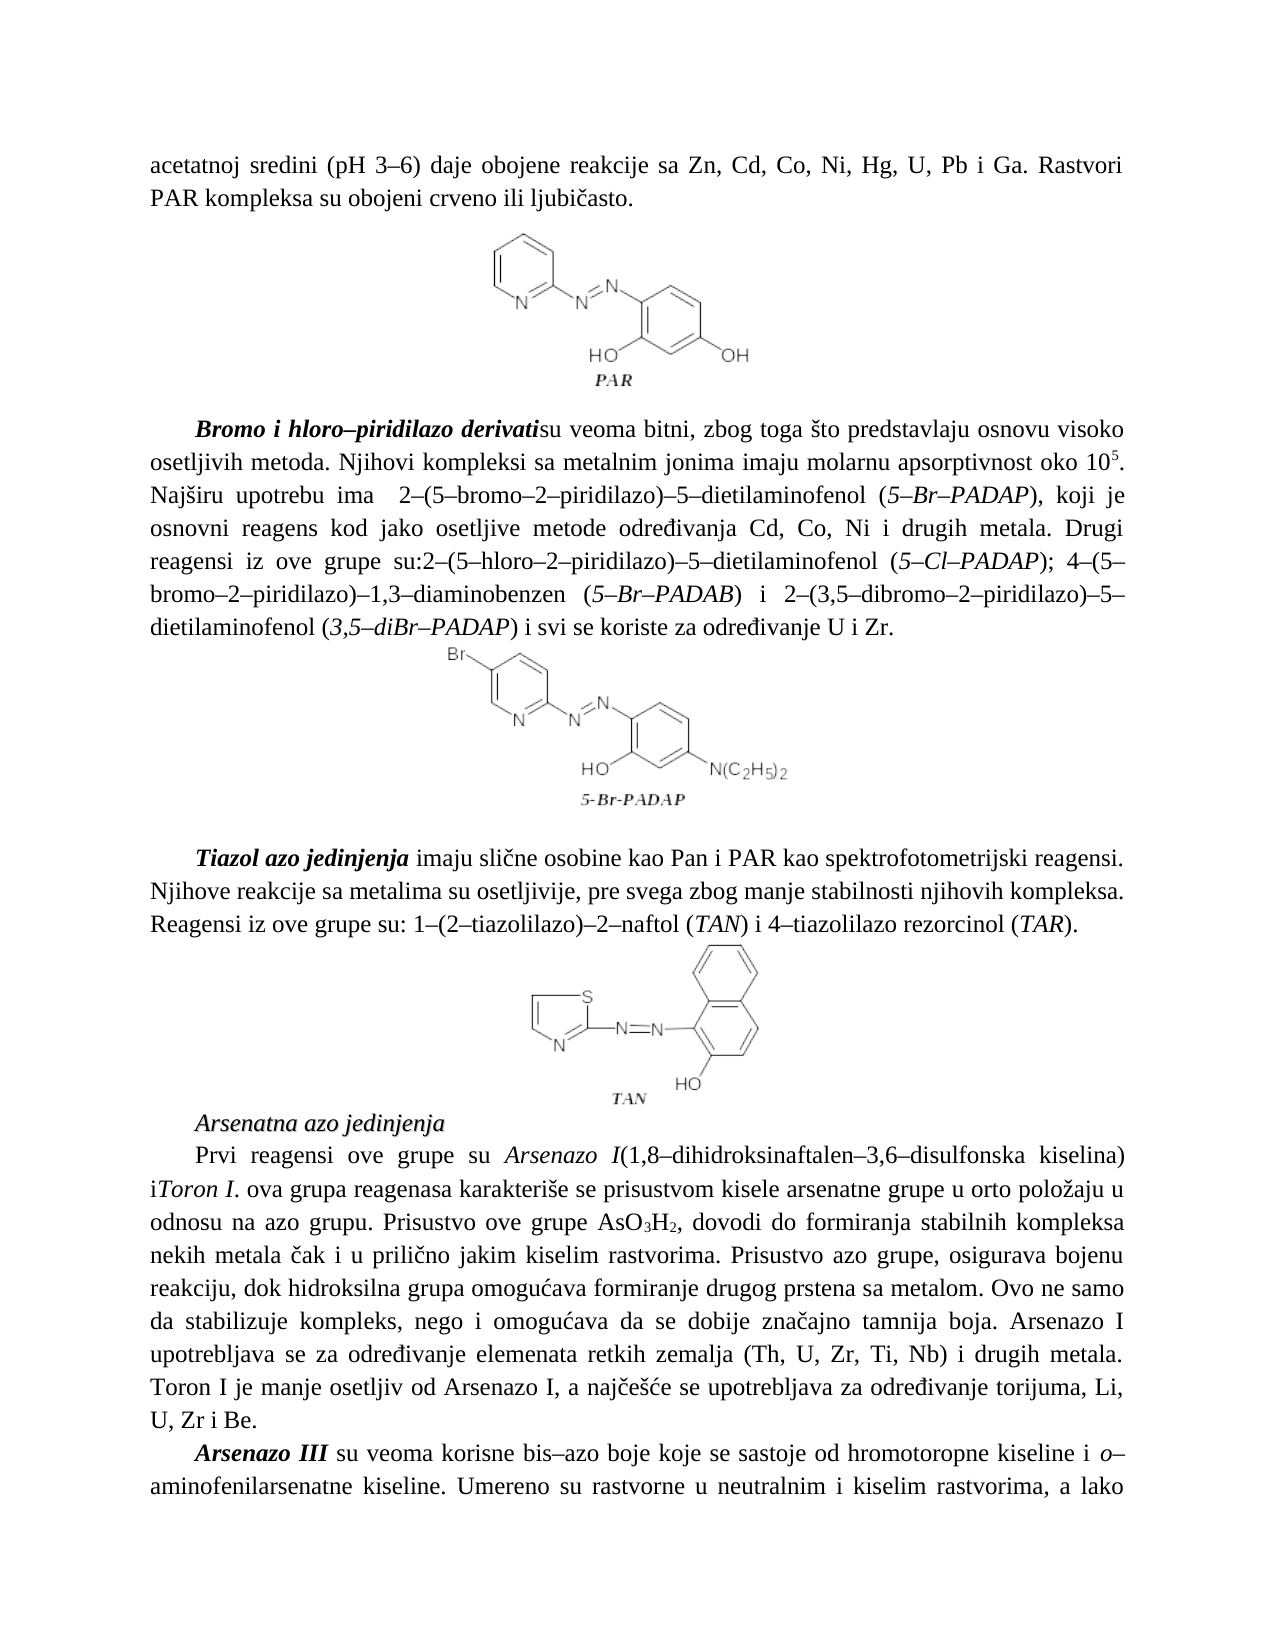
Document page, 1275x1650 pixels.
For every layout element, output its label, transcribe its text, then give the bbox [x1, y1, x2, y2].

text Tiazol azo jedinjenja imaju slične osobine kao Pan i PAR kao spektrofotometrijski reagensi. Njihove reakcije sa metalima su osetljivije, pre svega zbog manje stabilnosti njihovih kompleksa. Reagensi iz ove grupe su: 1–(2–tiazolilazo)–2–naftol (TAN) i 4–tiazolilazo rezorcinol (TAR). [150, 843, 1125, 938]
text Prvi reagensi ove grupe su Arsenazo I(1,8–dihidroksinaftalen–3,6–disulfonska kiselina) iToron I. ova grupa reagenasa karakteriše se prisustvom kisele arsenatne grupe u orto položaju u odnosu na azo grupu. Prisustvo ove grupe AsO3H2, dovodi do formiranja stabilnih kompleksa nekih metala čak i u prilično jakim kiselim rastvorima. Prisustvo azo grupe, osigurava bojenu reakciju, dok hidroksilna grupa omogućava formiranje drugog prstena sa metalom. Ovo ne samo da stabilizuje kompleks, nego i omogućava da se dobije značajno tamnija boja. Arsenazo I upotrebljava se za određivanje elemenata retkih zemalja (Th, U, Zr, Ti, Nb) i drugih metala. Toron I je manje osetljiv od Arsenazo I, a najčešće se upotrebljava za određivanje torijuma, Li, U, Zr i Be. [150, 1141, 1125, 1433]
text Bromo i hloro–piridilazo derivatisu veoma bitni, zbog toga što predstavlaju osnovu visoko osetljivih metoda. Njihovi kompleksi sa metalnim jonima imaju molarnu apsorptivnost oko 105. Najširu upotrebu ima 2–(5–bromo–2–piridilazo)–5–dietilaminofenol (5–Br–PADAP), koji je osnovni reagens kod jako osetljive metode određivanja Cd, Co, Ni i drugih metala. Drugi reagensi iz ove grupe su:2–(5–hloro–2–piridilazo)–5–dietilaminofenol (5–Cl–PADAP); 4–(5–bromo–2–piridilazo)–1,3–diaminobenzen (5–Br–PADAB) i 2–(3,5–dibromo–2–piridilazo)–5–dietilaminofenol (3,5–diBr–PADAP) i svi se koriste za određivanje U i Zr. [150, 414, 1125, 641]
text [150, 150, 1125, 212]
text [150, 1438, 1125, 1499]
text Arsenatna azo jedinjenja [150, 1108, 1125, 1136]
